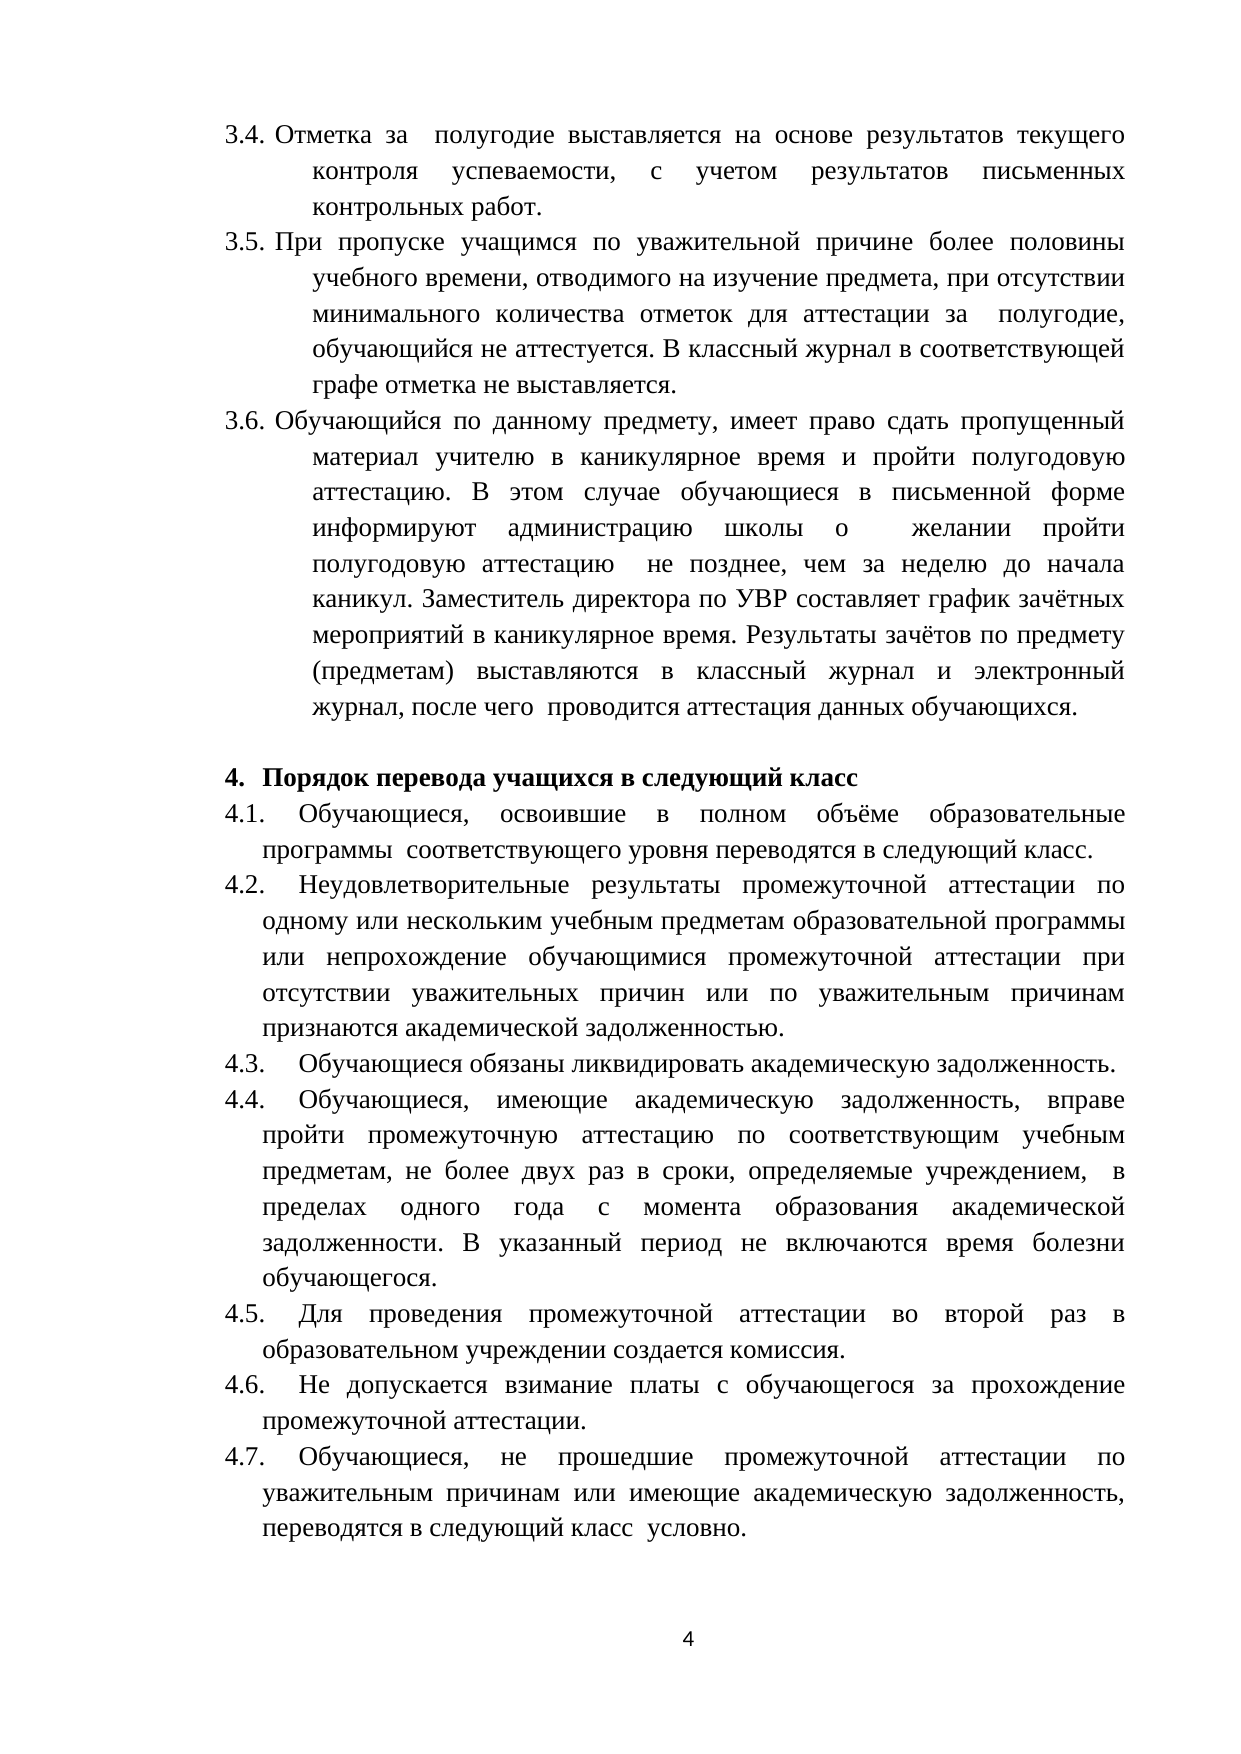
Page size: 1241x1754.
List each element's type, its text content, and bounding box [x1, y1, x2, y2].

list Обучающиеся, имеющие академическую задолженность, вправе пройти промежуточную аттестацию по соответствующим учебным предметам, не более двух раз в сроки, определяемые учреждением, в пределах одного года с момента образования академической задолженности. В указанный период не включаются время болезни обучающегося. [224, 1083, 1126, 1293]
list Отметка за полугодие выставляется на основе результатов текущего контроля успеваемости, с учетом результатов письменных контрольных работ. [224, 118, 1126, 221]
list Обучающиеся обязаны ликвидировать академическую задолженность. [224, 1047, 1126, 1078]
list Не допускается взимание платы с обучающегося за прохождение промежуточной аттестации. [224, 1369, 1126, 1436]
list Неудовлетворительные результаты промежуточной аттестации по одному или нескольким учебным предметам образовательной программы или непрохождение обучающимися промежуточной аттестации при отсутствии уважительных причин или по уважительным причинам признаются академической задолженностью. [224, 868, 1126, 1042]
list Порядок перевода учащихся в следующий класс [224, 761, 1126, 792]
list Обучающийся по данному предмету, имеет право сдать пропущенный материал учителю в каникулярное время и пройти полугодовую аттестацию. В этом случае обучающиеся в письменной форме информируют администрацию школы о желании пройти полугодовую аттестацию не позднее, чем за неделю до начала каникул. Заместитель директора по УВР составляет график зачётных мероприятий в каникулярное время. Результаты зачётов по предмету (предметам) выставляются в классный журнал и электронный журнал, после чего проводится аттестация данных обучающихся. [224, 404, 1126, 721]
list Обучающиеся, освоившие в полном объёме образовательные программы соответствующего уровня переводятся в следующий класс. [224, 797, 1126, 864]
list При пропуске учащимся по уважительной причине более половины учебного времени, отводимого на изучение предмета, при отсутствии минимального количества отметок для аттестации за полугодие, обучающийся не аттестуется. В классный журнал в соответствующей графе отметка не выставляется. [224, 225, 1126, 399]
list Обучающиеся, не прошедшие промежуточной аттестации по уважительным причинам или имеющие академическую задолженность, переводятся в следующий класс условно. [224, 1440, 1126, 1543]
list Для проведения промежуточной аттестации во второй раз в образовательном учреждении создается комиссия. [224, 1297, 1126, 1364]
